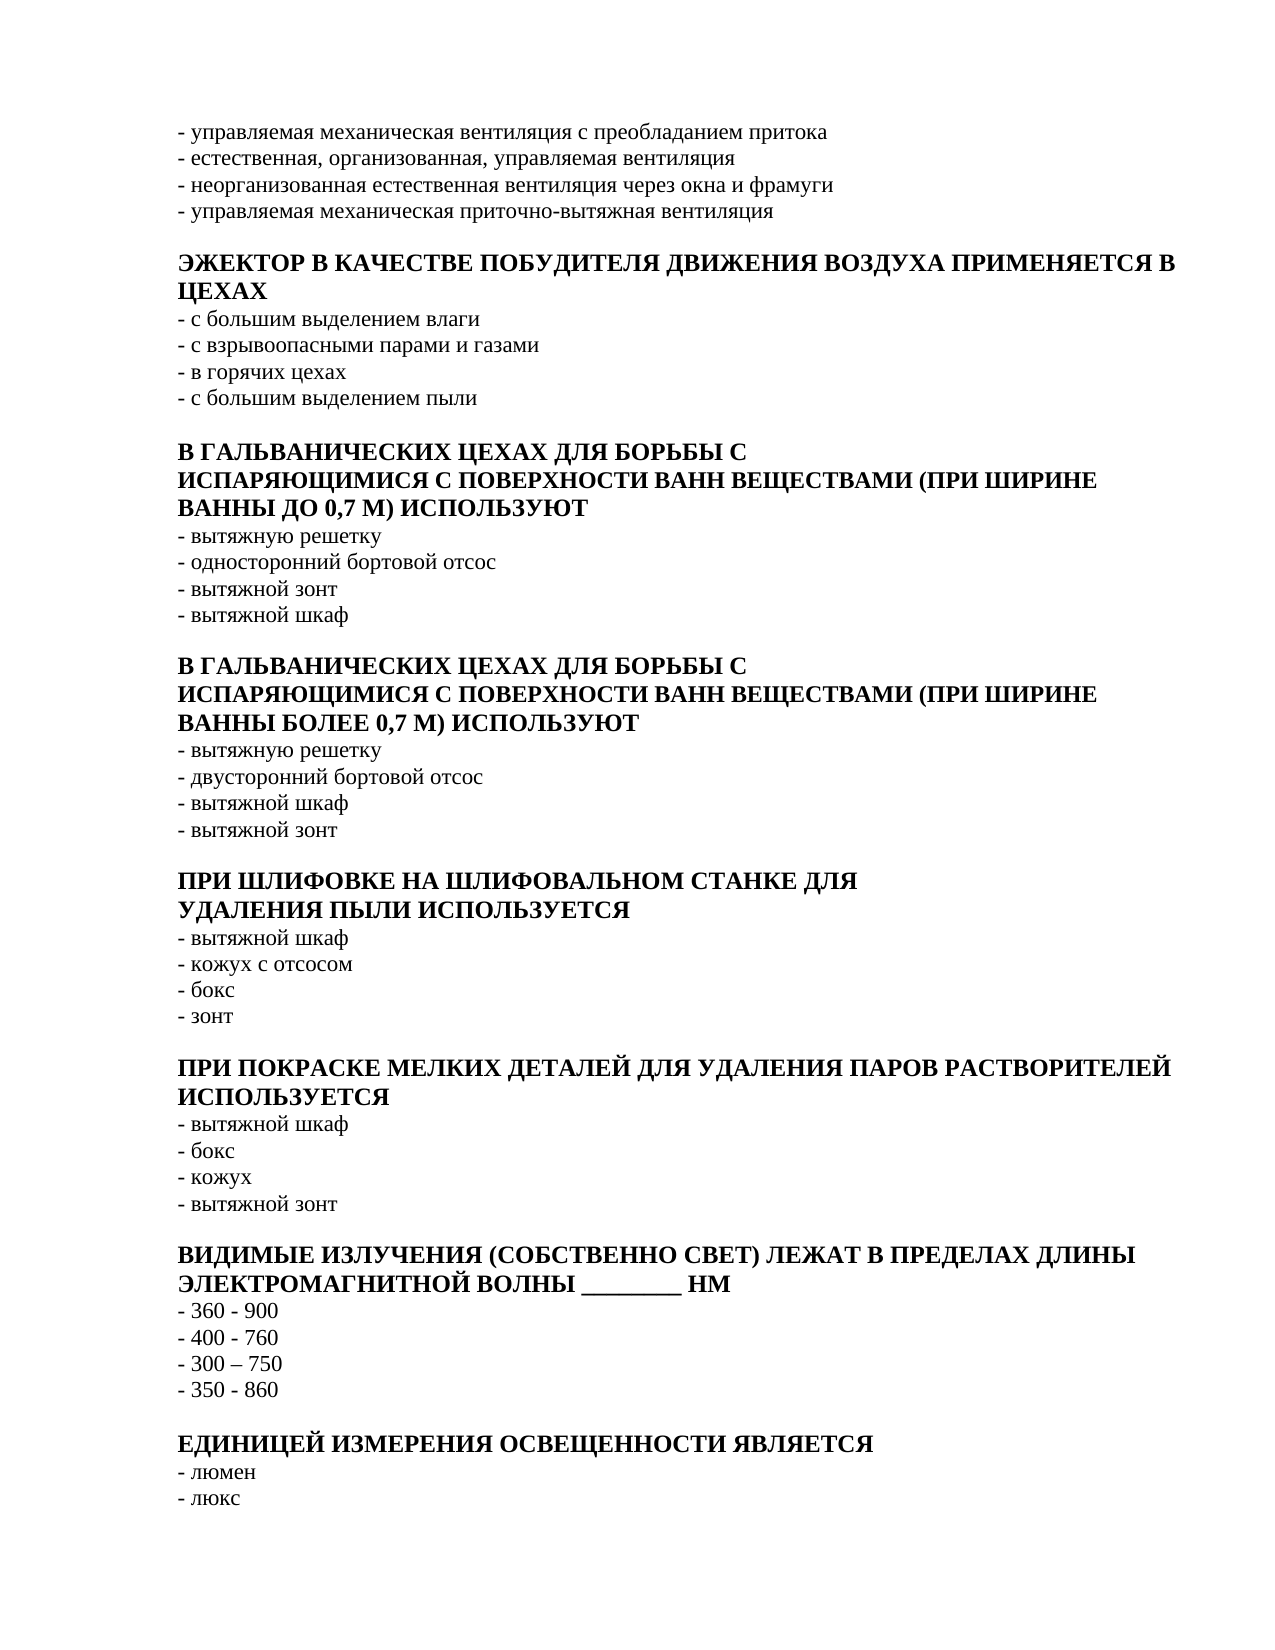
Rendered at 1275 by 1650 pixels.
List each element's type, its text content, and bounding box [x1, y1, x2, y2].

text - естественная, организованная, управляемая вентиляция [177, 144, 1186, 171]
text - вытяжной шкаф [177, 601, 1186, 627]
text - зонт [177, 1003, 1186, 1029]
text - вытяжную решетку [177, 737, 1186, 763]
text - люмен [177, 1458, 1186, 1484]
text - люкс [177, 1484, 1186, 1511]
text - вытяжной шкаф [177, 1111, 1186, 1137]
text ИСПАРЯЮЩИМИСЯ С ПОВЕРХНОСТИ ВАНН ВЕЩЕСТВАМИ (ПРИ ШИРИНЕ ВАННЫ БОЛЕЕ 0,7 М) ИСПОЛЬЗУЮТ [177, 680, 1186, 737]
text ЕДИНИЦЕЙ ИЗМЕРЕНИЯ ОСВЕЩЕННОСТИ ЯВЛЯЕТСЯ [177, 1429, 1186, 1458]
text - 360 - 900 [177, 1297, 1186, 1324]
text - вытяжной зонт [177, 1189, 1186, 1216]
text - бокс [177, 1137, 1186, 1163]
text - односторонний бортовой отсос [177, 548, 1186, 575]
text ЭЖЕКТОР В КАЧЕСТВЕ ПОБУДИТЕЛЯ ДВИЖЕНИЯ ВОЗДУХА ПРИМЕНЯЕТСЯ В ЦЕХАХ [177, 248, 1186, 305]
text - управляемая механическая приточно-вытяжная вентиляция [177, 197, 1186, 223]
text УДАЛЕНИЯ ПЫЛИ ИСПОЛЬЗУЕТСЯ [177, 895, 1186, 923]
text - 400 - 760 [177, 1324, 1186, 1350]
text В ГАЛЬВАНИЧЕСКИХ ЦЕХАХ ДЛЯ БОРЬБЫ С [177, 651, 1186, 680]
text - вытяжной шкаф [177, 789, 1186, 816]
text В ГАЛЬВАНИЧЕСКИХ ЦЕХАХ ДЛЯ БОРЬБЫ С [177, 437, 1186, 466]
text - кожух [177, 1163, 1186, 1189]
text ВИДИМЫЕ ИЗЛУЧЕНИЯ (СОБСТВЕННО СВЕТ) ЛЕЖАТ В ПРЕДЕЛАХ ДЛИНЫ ЭЛЕКТРОМАГНИТНОЙ ВОЛНЫ ________ НМ [177, 1240, 1186, 1297]
text - неорганизованная естественная вентиляция через окна и фрамуги [177, 171, 1186, 197]
text - с взрывоопасными парами и газами [177, 331, 1186, 358]
text - вытяжной зонт [177, 575, 1186, 601]
text - вытяжной шкаф [177, 923, 1186, 950]
text - с большим выделением пыли [177, 384, 1186, 411]
text - 300 – 750 [177, 1350, 1186, 1377]
text - кожух с отсосом [177, 950, 1186, 976]
text ПРИ ПОКРАСКЕ МЕЛКИХ ДЕТАЛЕЙ ДЛЯ УДАЛЕНИЯ ПАРОВ РАСТВОРИТЕЛЕЙ ИСПОЛЬЗУЕТСЯ [177, 1053, 1186, 1111]
text - двусторонний бортовой отсос [177, 763, 1186, 789]
text - с большим выделением влаги [177, 305, 1186, 331]
text - бокс [177, 976, 1186, 1003]
text ИСПАРЯЮЩИМИСЯ С ПОВЕРХНОСТИ ВАНН ВЕЩЕСТВАМИ (ПРИ ШИРИНЕ ВАННЫ ДО 0,7 М) ИСПОЛЬЗУЮТ [177, 466, 1186, 522]
text - в горячих цехах [177, 358, 1186, 384]
text ПРИ ШЛИФОВКЕ НА ШЛИФОВАЛЬНОМ СТАНКЕ ДЛЯ [177, 866, 1186, 895]
text - управляемая механическая вентиляция с преобладанием притока [177, 118, 1186, 144]
text - 350 - 860 [177, 1377, 1186, 1403]
text - вытяжной зонт [177, 816, 1186, 842]
text - вытяжную решетку [177, 522, 1186, 548]
